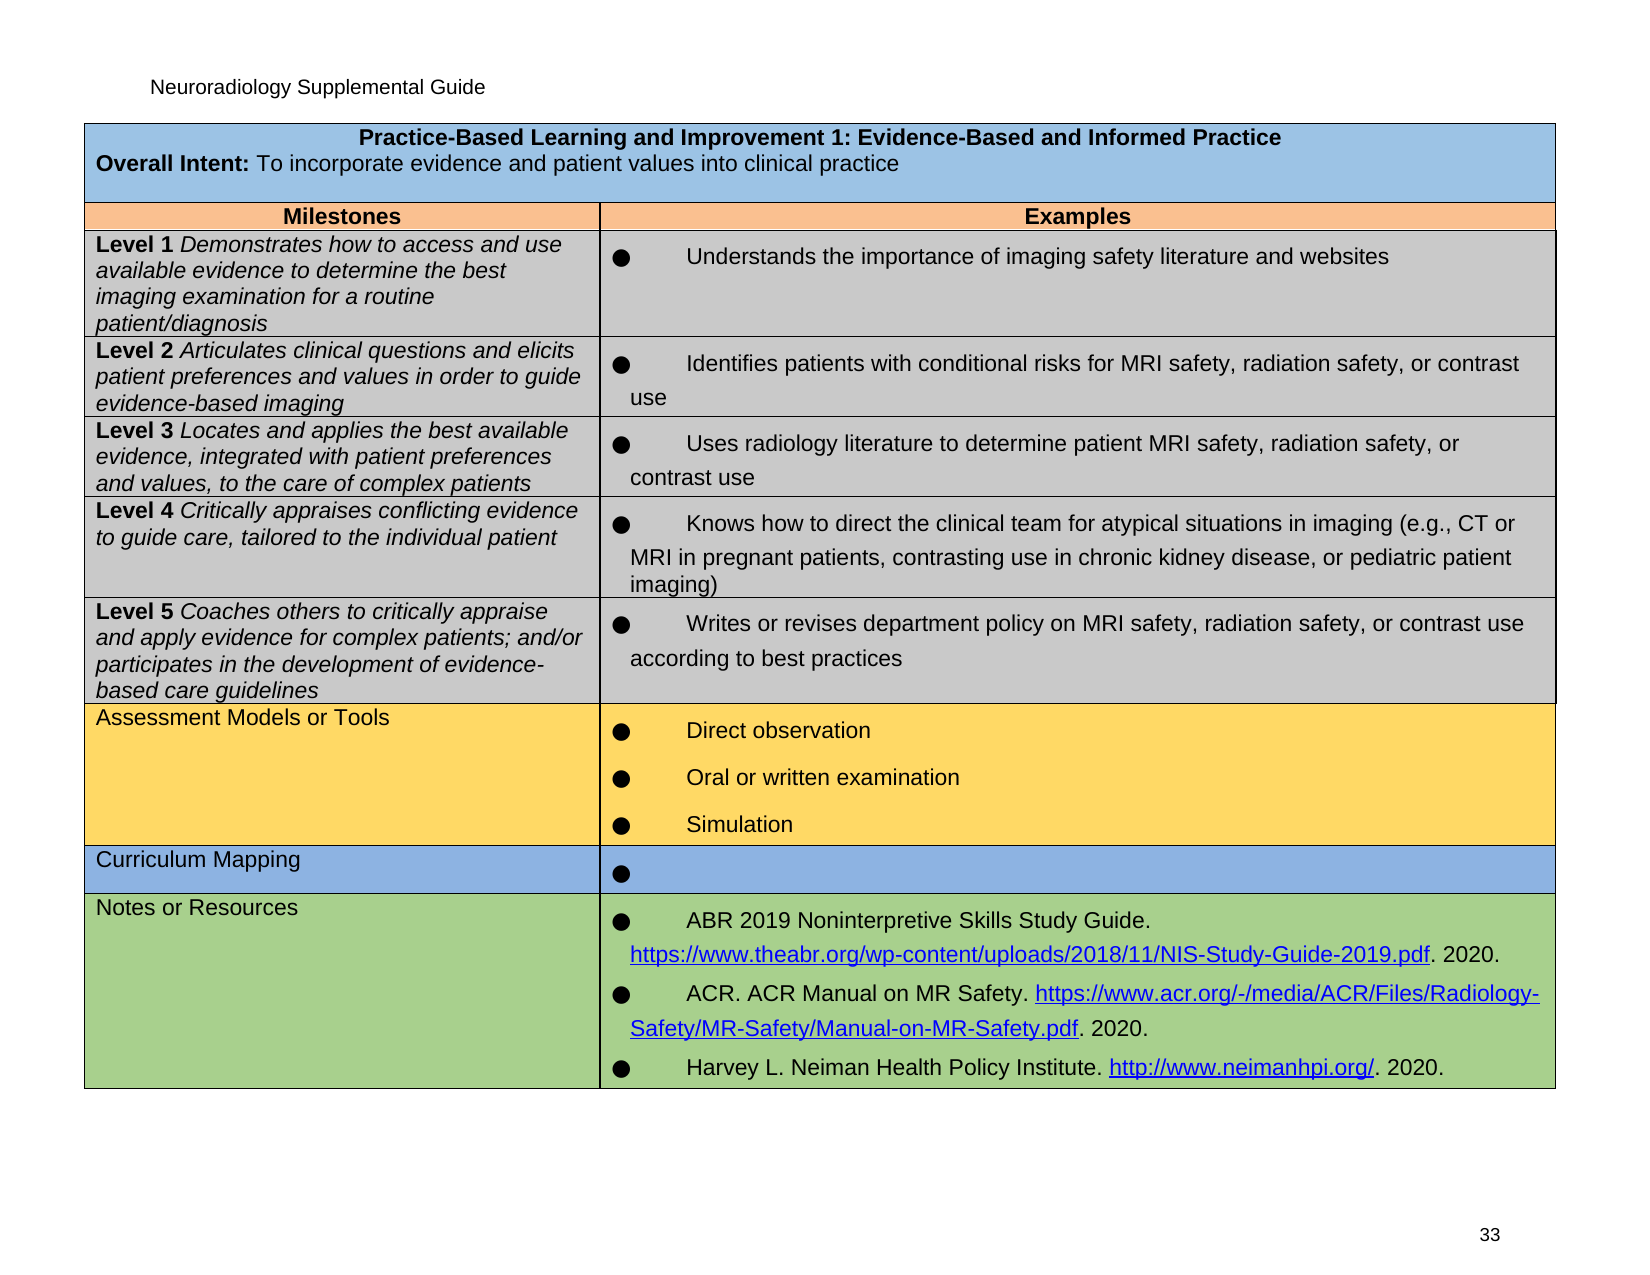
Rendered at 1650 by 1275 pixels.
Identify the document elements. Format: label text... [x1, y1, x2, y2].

table_cell Direct observation Oral or written examination Simulation [601, 704, 1555, 845]
table_cell Level 1 Demonstrates how to access and use available evidence to determine the best imaging examination for a routine patient/diagnosis [85, 231, 599, 336]
table_cell Level 2 Articulates clinical questions and elicits patient preferences and values in order to guide evidence-based imaging [85, 337, 599, 416]
table_cell [601, 846, 1555, 893]
table_cell Understands the importance of imaging safety literature and websites [601, 231, 1555, 336]
table_cell Level 5 Coaches others to critically appraise and apply evidence for complex patients; and/or participates in the development of evidence-based care guidelines [85, 598, 599, 703]
table_cell Knows how to direct the clinical team for atypical situations in imaging (e.g., CT or MRI in pregnant patients, contrasting use in chronic kidney disease, or pediatric patient imaging) [601, 497, 1555, 597]
table_cell Writes or revises department policy on MRI safety, radiation safety, or contrast use according to best practices [601, 598, 1555, 703]
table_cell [601, 894, 1555, 1088]
table_header Practice-Based Learning and Improvement 1: Evidence-Based and Informed Practice Overall Intent: To incorporate evidence and patient values into clinical practice [85, 124, 1555, 202]
table_cell Uses radiology literature to determine patient MRI safety, radiation safety, or contrast use [601, 417, 1555, 496]
table_cell Curriculum Mapping [85, 846, 599, 893]
table_cell Level 4 Critically appraises conflicting evidence to guide care, tailored to the individual patient [85, 497, 599, 597]
table_cell Identifies patients with conditional risks for MRI safety, radiation safety, or contrast use [601, 337, 1555, 416]
table_cell Assessment Models or Tools [85, 704, 599, 845]
table_cell Examples [601, 203, 1555, 229]
table_cell Milestones [85, 203, 599, 229]
table_cell Notes or Resources [85, 894, 599, 1088]
table_cell Level 3 Locates and applies the best available evidence, integrated with patient preferences and values, to the care of complex patients [85, 417, 599, 496]
